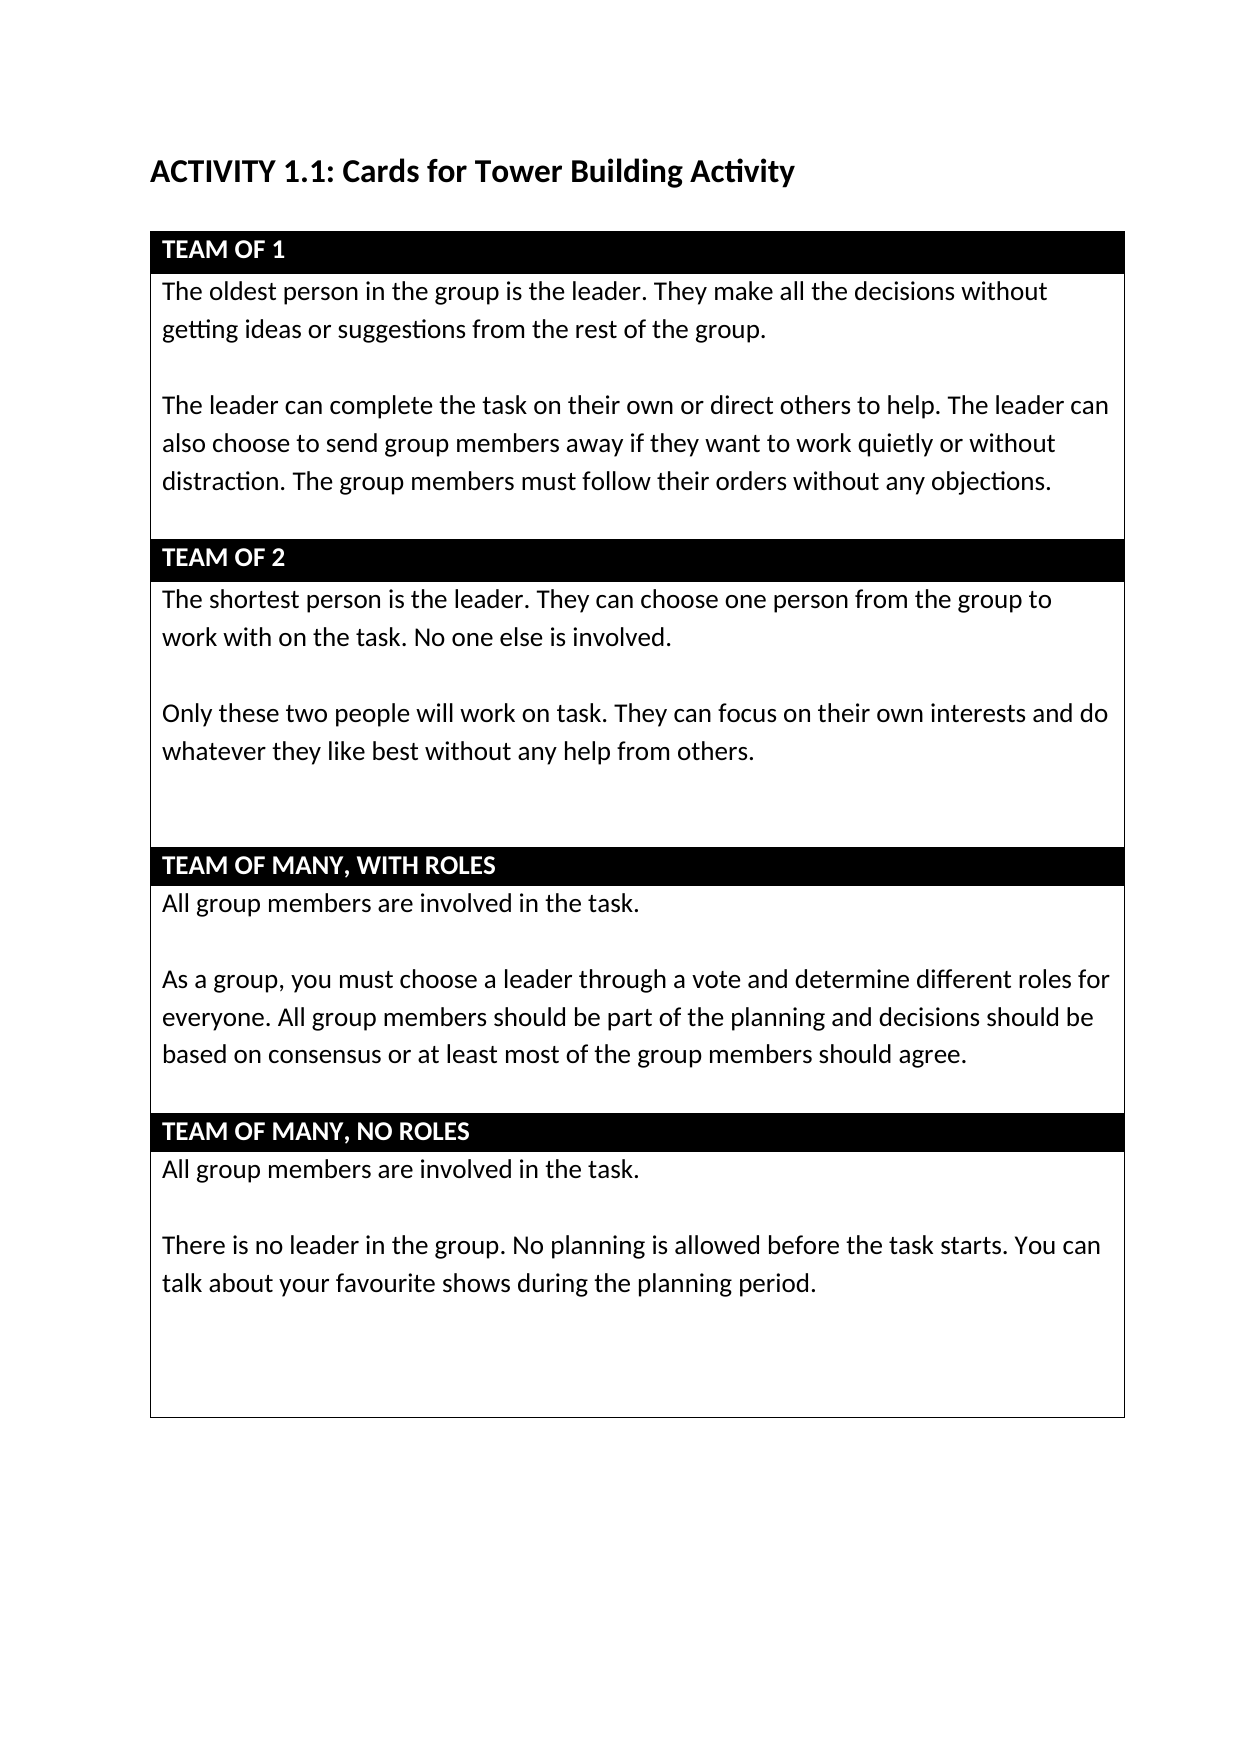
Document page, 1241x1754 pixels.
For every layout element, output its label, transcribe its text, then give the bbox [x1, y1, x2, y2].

table_cell All group members are involved in the task. There is no leader in the group. No planning is allowed before the task starts. You can talk about your favourite shows during the planning period. [151, 1152, 1124, 1417]
table_cell All group members are involved in the task. As a group, you must choose a leader through a vote and determine different roles for everyone. All group members should be part of the planning and decisions should be based on consensus or at least most of the group members should agree. [151, 886, 1124, 1113]
text ACTIVITY 1.1: Cards for Tower Building Activity [150, 150, 1090, 191]
table_cell TEAM OF 2 [151, 540, 1124, 581]
table_cell TEAM OF MANY, WITH ROLES [151, 848, 1124, 885]
table_cell The oldest person in the group is the leader. They make all the decisions without getting ideas or suggestions from the rest of the group. The leader can complete the task on their own or direct others to help. The leader can also choose to send group members away if they want to work quietly or without distraction. The group members must follow their orders without any objections. [151, 274, 1124, 539]
table_cell The shortest person is the leader. They can choose one person from the group to work with on the task. No one else is involved. Only these two people will work on task. They can focus on their own interests and do whatever they like best without any help from others. [151, 582, 1124, 847]
table_cell TEAM OF MANY, NO ROLES [151, 1114, 1124, 1151]
table_header TEAM OF 1 [151, 233, 1124, 273]
